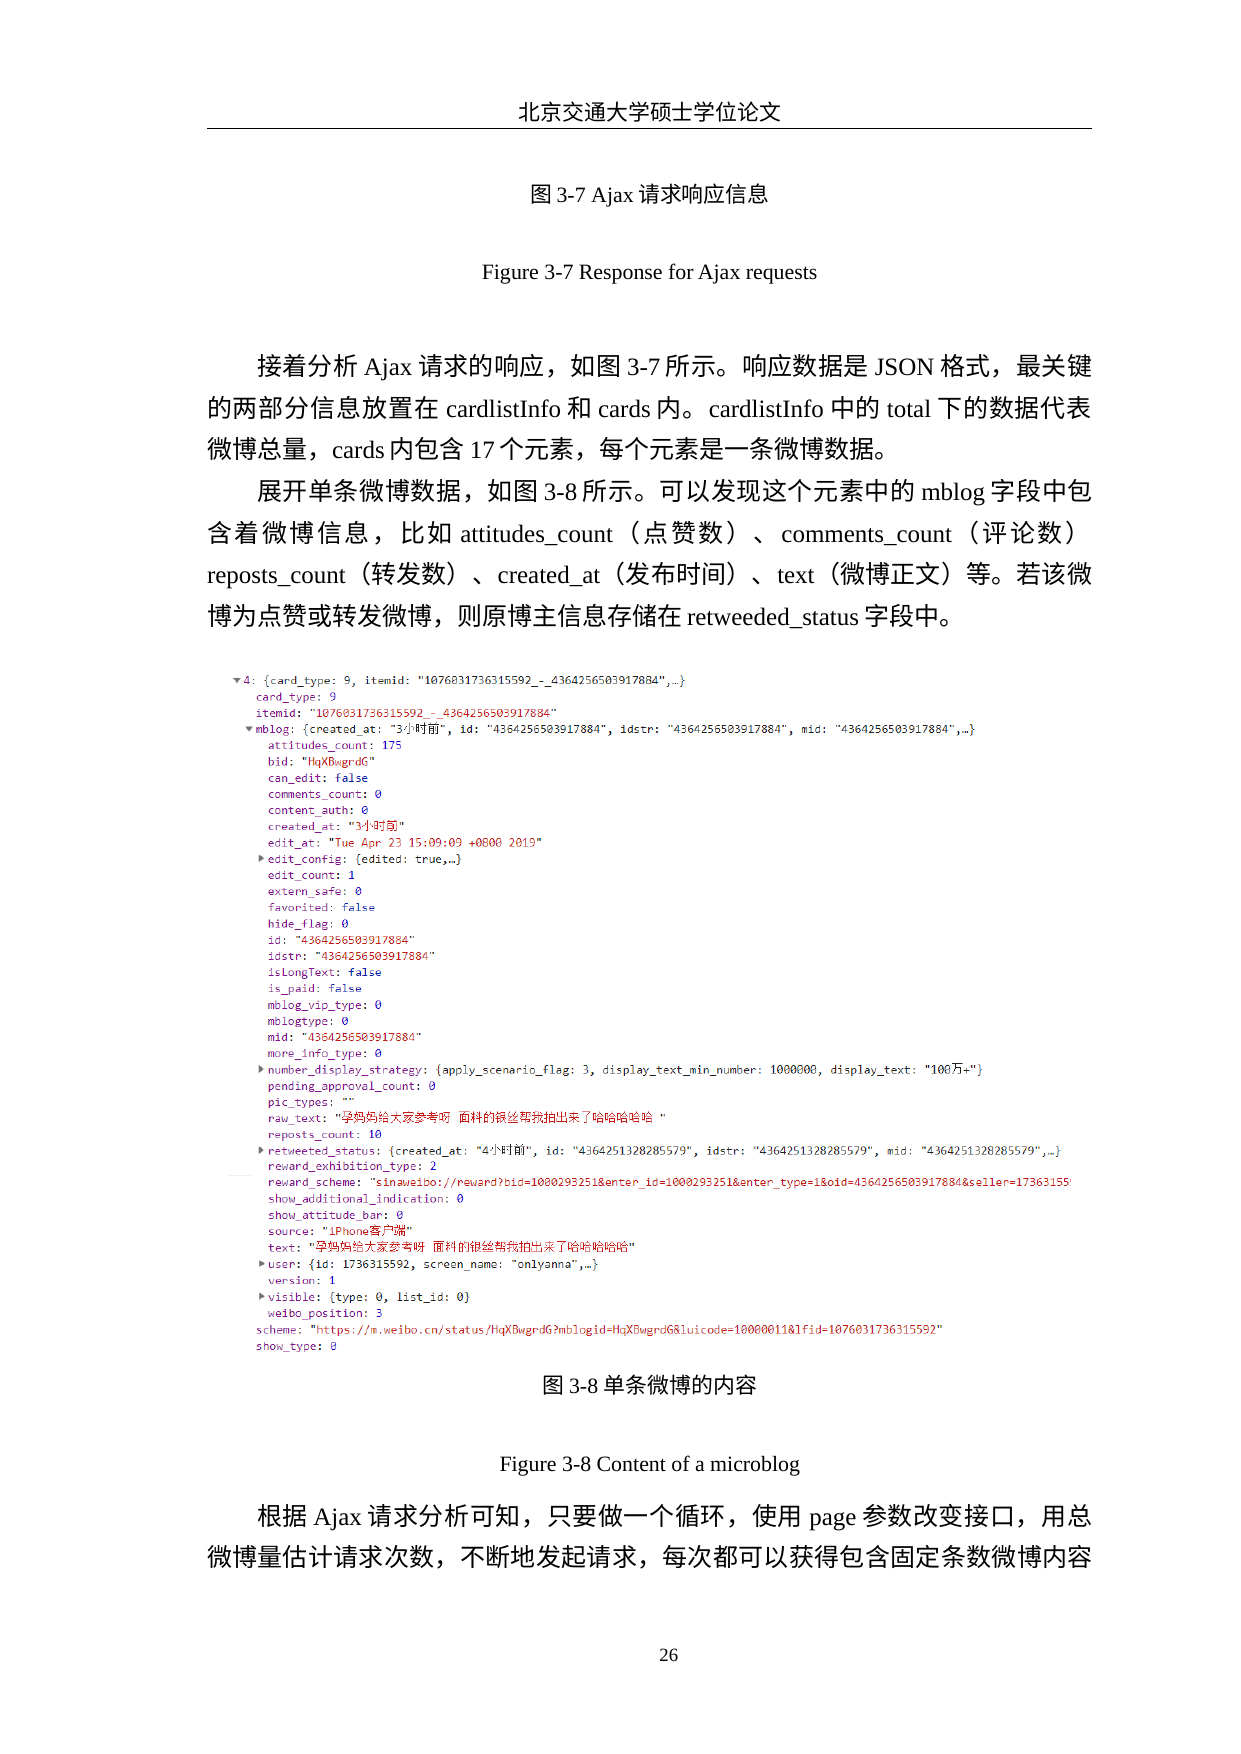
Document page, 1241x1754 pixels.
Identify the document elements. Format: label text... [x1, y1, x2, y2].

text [207, 1492, 1092, 1575]
text 展开单条微博数据，如图3-8所示。可以发现这个元素中的mblog字段中包含着微博信息，比如attitudes_count（点赞数）、comments_count（评论数）、reposts_count（转发数）、created_at（发布时间）、text（微博正文）等。若该微博为点赞或转发微博，则原博主信息存储在retweeded_status字段中。 [207, 467, 1092, 634]
text 图3-7 Ajax请求响应信息 [207, 177, 1092, 209]
picture [228, 671, 1071, 1356]
text 接着分析Ajax请求的响应，如图3-7所示。响应数据是JSON格式，最关键的两部分信息放置在cardlistInfo和cards内。cardlistInfo中的total下的数据代表微博总量，cards内包含17个元素，每个元素是一条微博数据。 [207, 342, 1092, 467]
text Figure 3-7 Response for Ajax requests [207, 246, 1092, 288]
text Figure 3-8 Content of a microblog [207, 1438, 1092, 1479]
